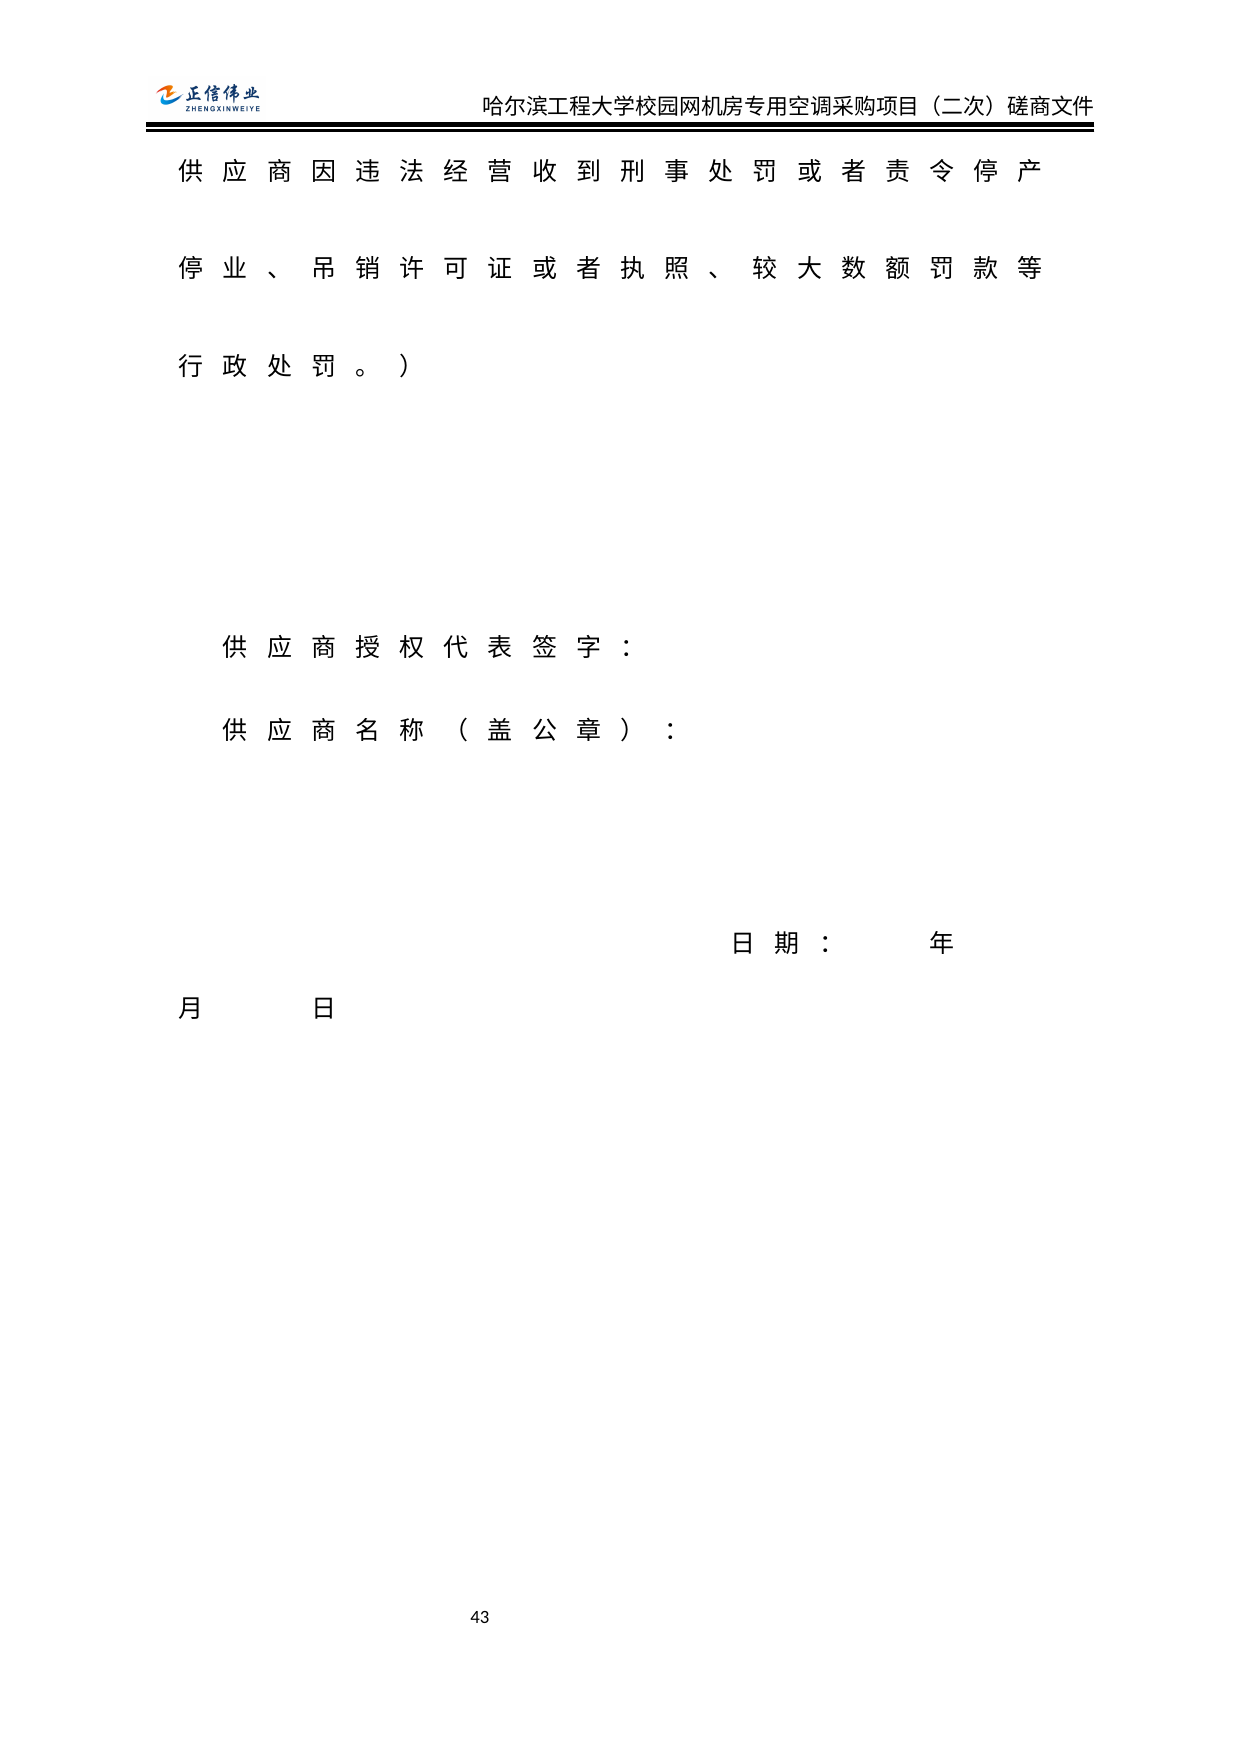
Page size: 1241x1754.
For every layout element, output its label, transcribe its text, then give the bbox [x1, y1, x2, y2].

text 日期： 年 月 日 [168, 909, 1084, 1039]
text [168, 137, 1084, 397]
text 供应商名称（盖公章）： [168, 696, 1084, 761]
text 供应商授权代表签字： [168, 613, 1084, 678]
picture [148, 76, 266, 122]
